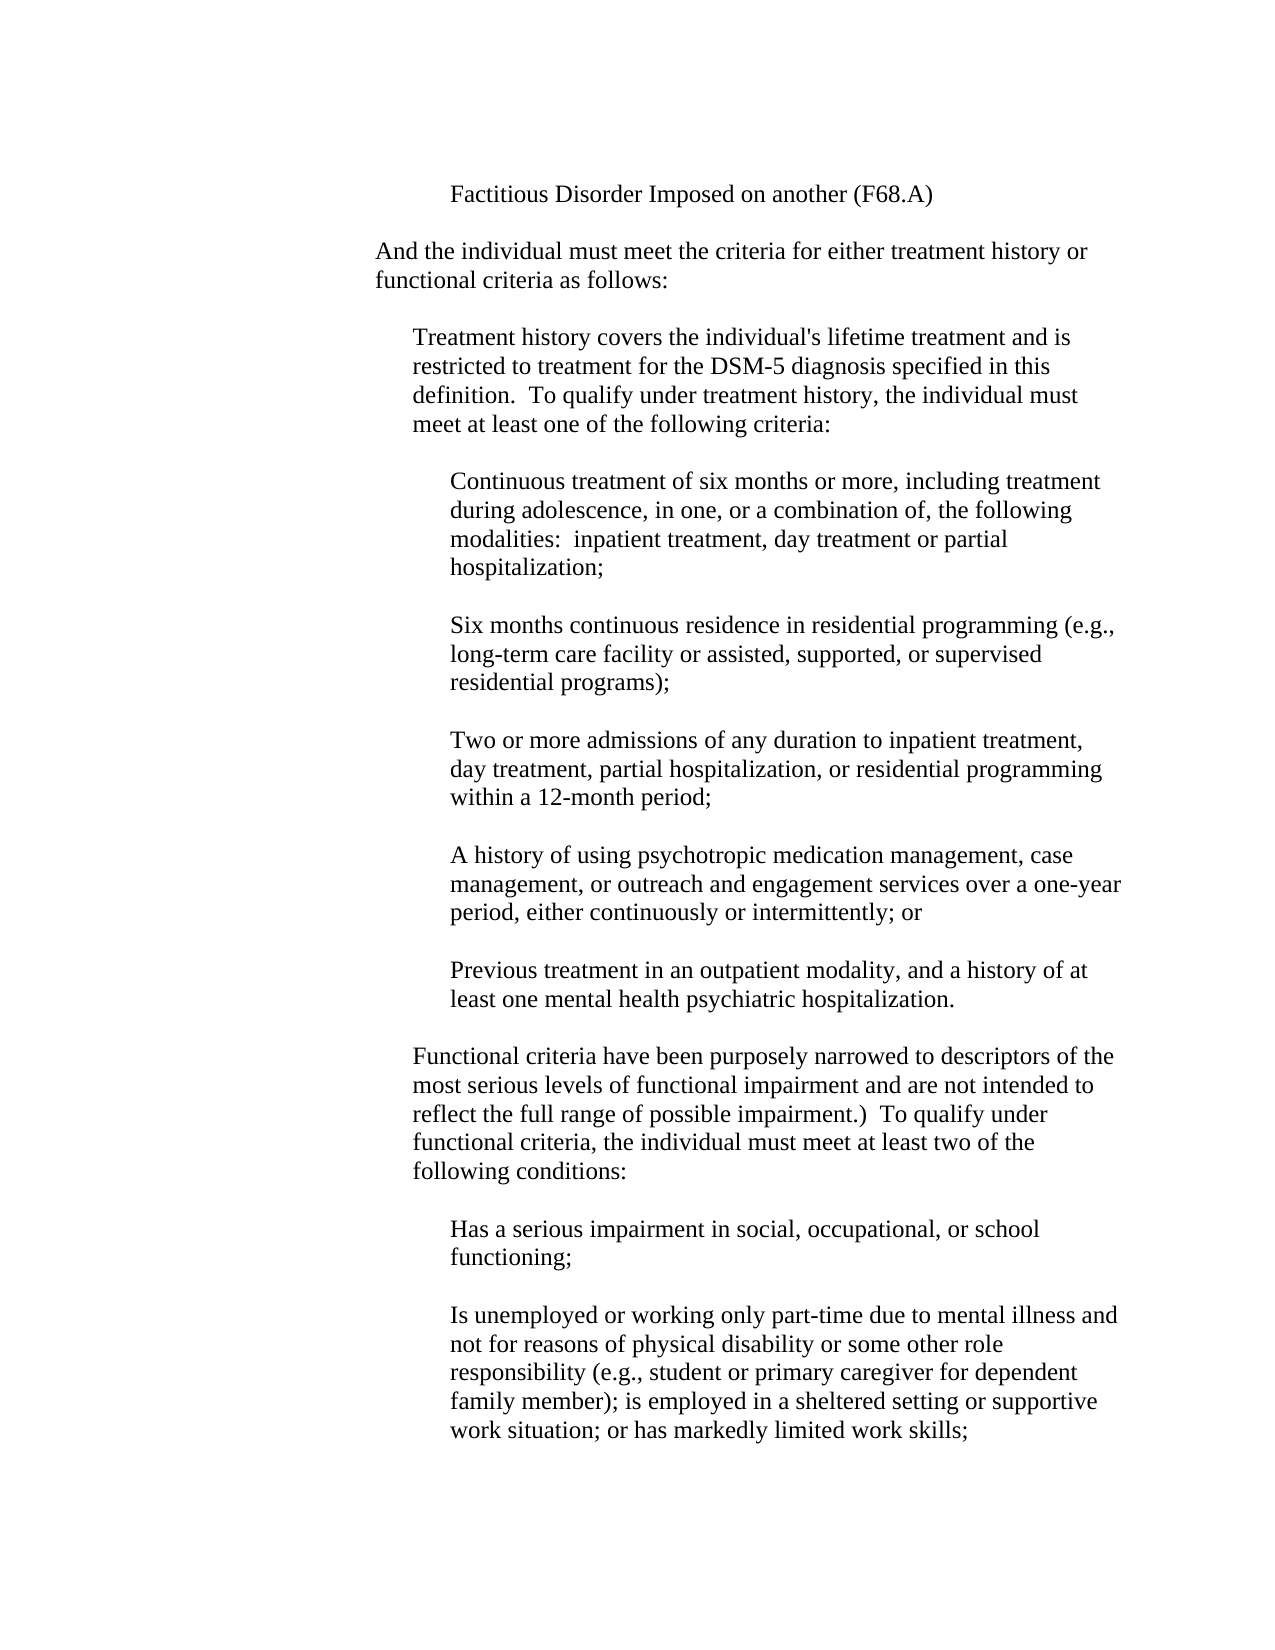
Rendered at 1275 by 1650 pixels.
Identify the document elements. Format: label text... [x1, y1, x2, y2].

text Factitious Disorder Imposed on another (F68.A) [450, 179, 1125, 207]
text A history of using psychotropic medication management, case management, or outreach and engagement services over a one-year period, either continuously or intermittently; or [450, 840, 1125, 926]
text Previous treatment in an outpatient modality, and a history of at least one mental health psychiatric hospitalization. [450, 955, 1125, 1012]
text Has a serious impairment in social, occupational, or school functioning; [450, 1214, 1125, 1271]
text Treatment history covers the individual's lifetime treatment and is restricted to treatment for the DSM-5 diagnosis specified in this definition. To qualify under treatment history, the individual must meet at least one of the following criteria: [412, 322, 1125, 437]
text Is unemployed or working only part-time due to mental illness and not for reasons of physical disability or some other role responsibility (e.g., student or primary caregiver for dependent family member); is employed in a sheltered setting or supportive work situation; or has markedly limited work skills; [450, 1300, 1125, 1444]
text Six months continuous residence in residential programming (e.g., long-term care facility or assisted, supported, or supervised residential programs); [450, 610, 1125, 696]
text Continuous treatment of six months or more, including treatment during adolescence, in one, or a combination of, the following modalities: inpatient treatment, day treatment or partial hospitalization; [450, 466, 1125, 581]
text And the individual must meet the criteria for either treatment history or functional criteria as follows: [375, 236, 1125, 294]
text Two or more admissions of any duration to inpatient treatment, day treatment, partial hospitalization, or residential programming within a 12-month period; [450, 725, 1125, 811]
text Functional criteria have been purposely narrowed to descriptors of the most serious levels of functional impairment and are not intended to reflect the full range of possible impairment.) To qualify under functional criteria, the individual must meet at least two of the following conditions: [412, 1041, 1125, 1185]
